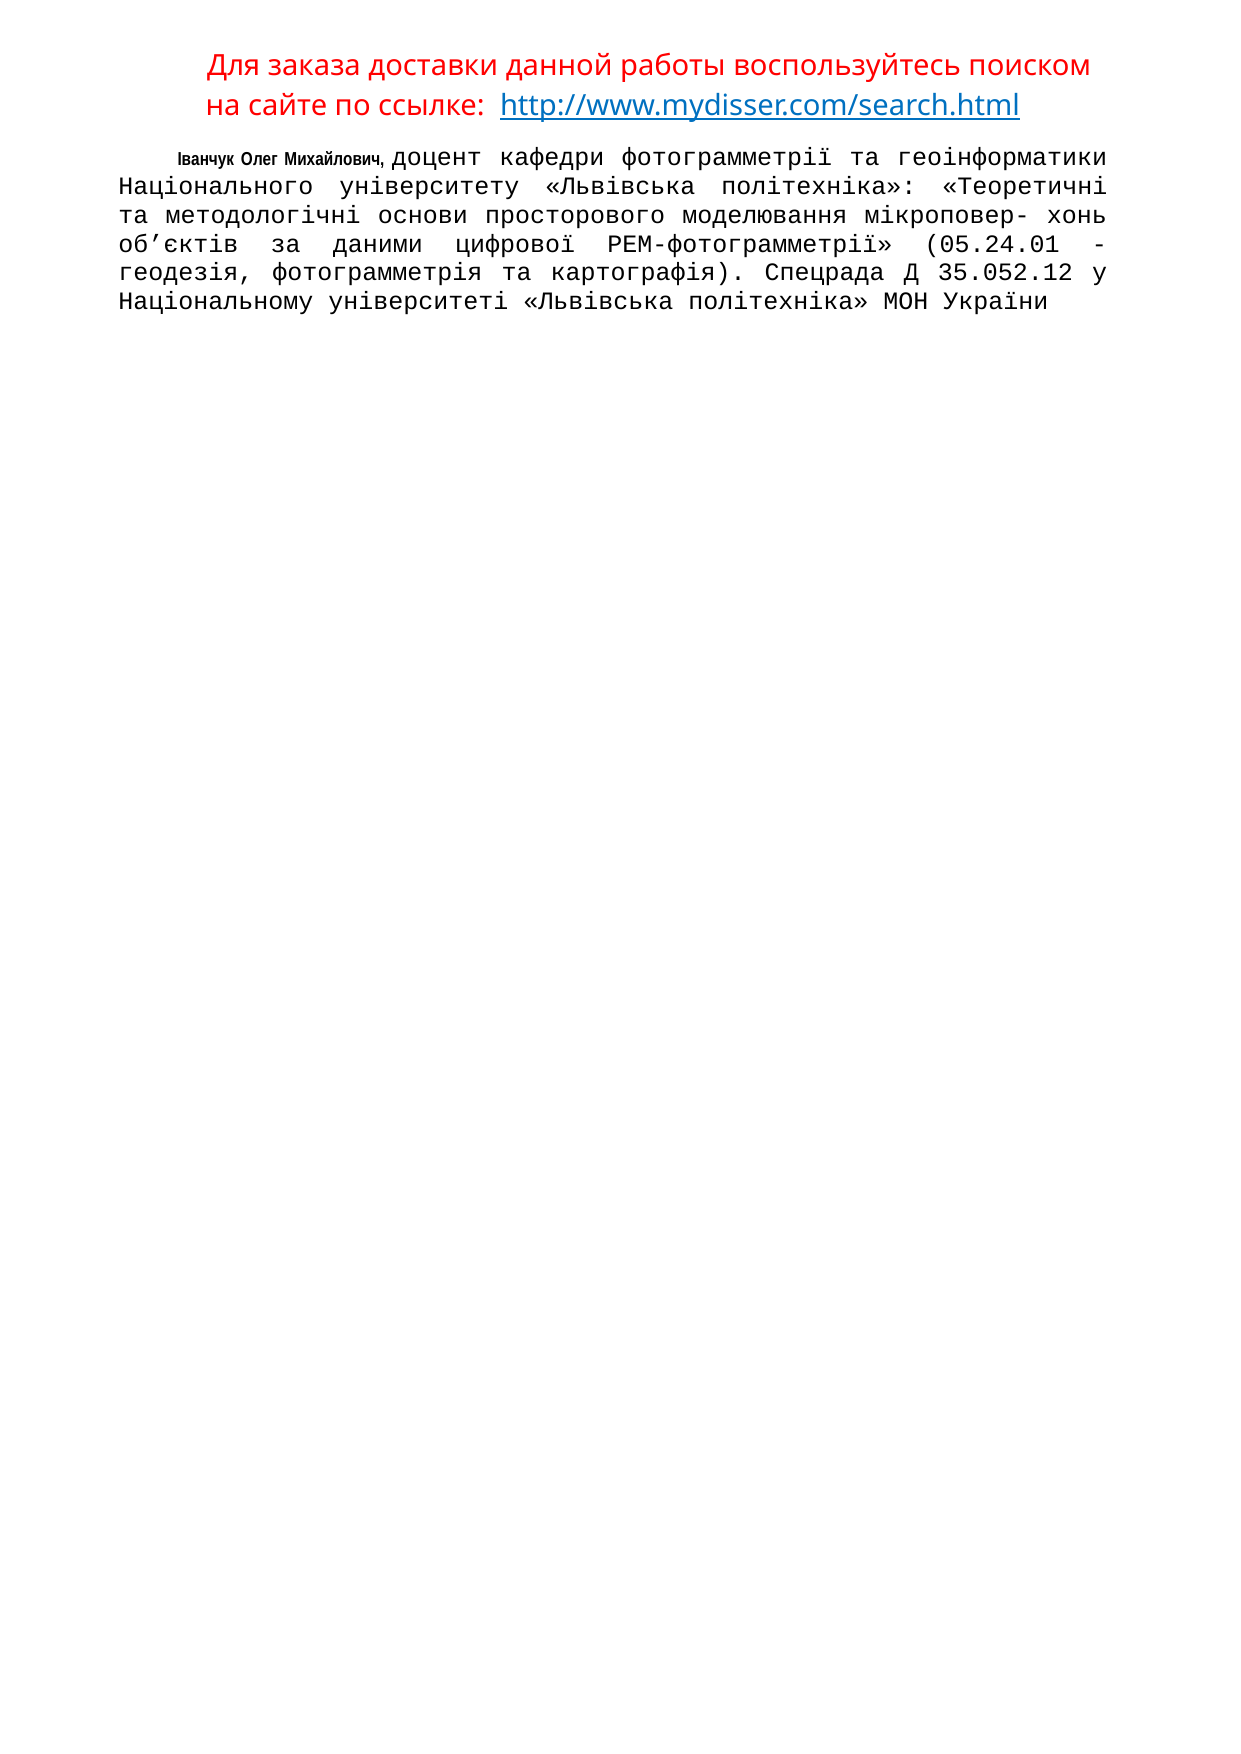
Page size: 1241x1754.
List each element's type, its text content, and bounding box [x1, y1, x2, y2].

text Іванчук Олег Михайлович, доцент кафедри фотограмметрії та геоінформатики Національного університету «Львівська політехніка»: «Теоретичні та методологічні основи просторового моделювання мікроповер- хонь об’єктів за даними цифрової РЕМ-фотограмметрії» (05.24.01 - геодезія, фотограмметрія та картографія). Спецрада Д 35.052.12 у Національному університеті «Львівська політехніка» МОН України [118, 144, 1107, 317]
